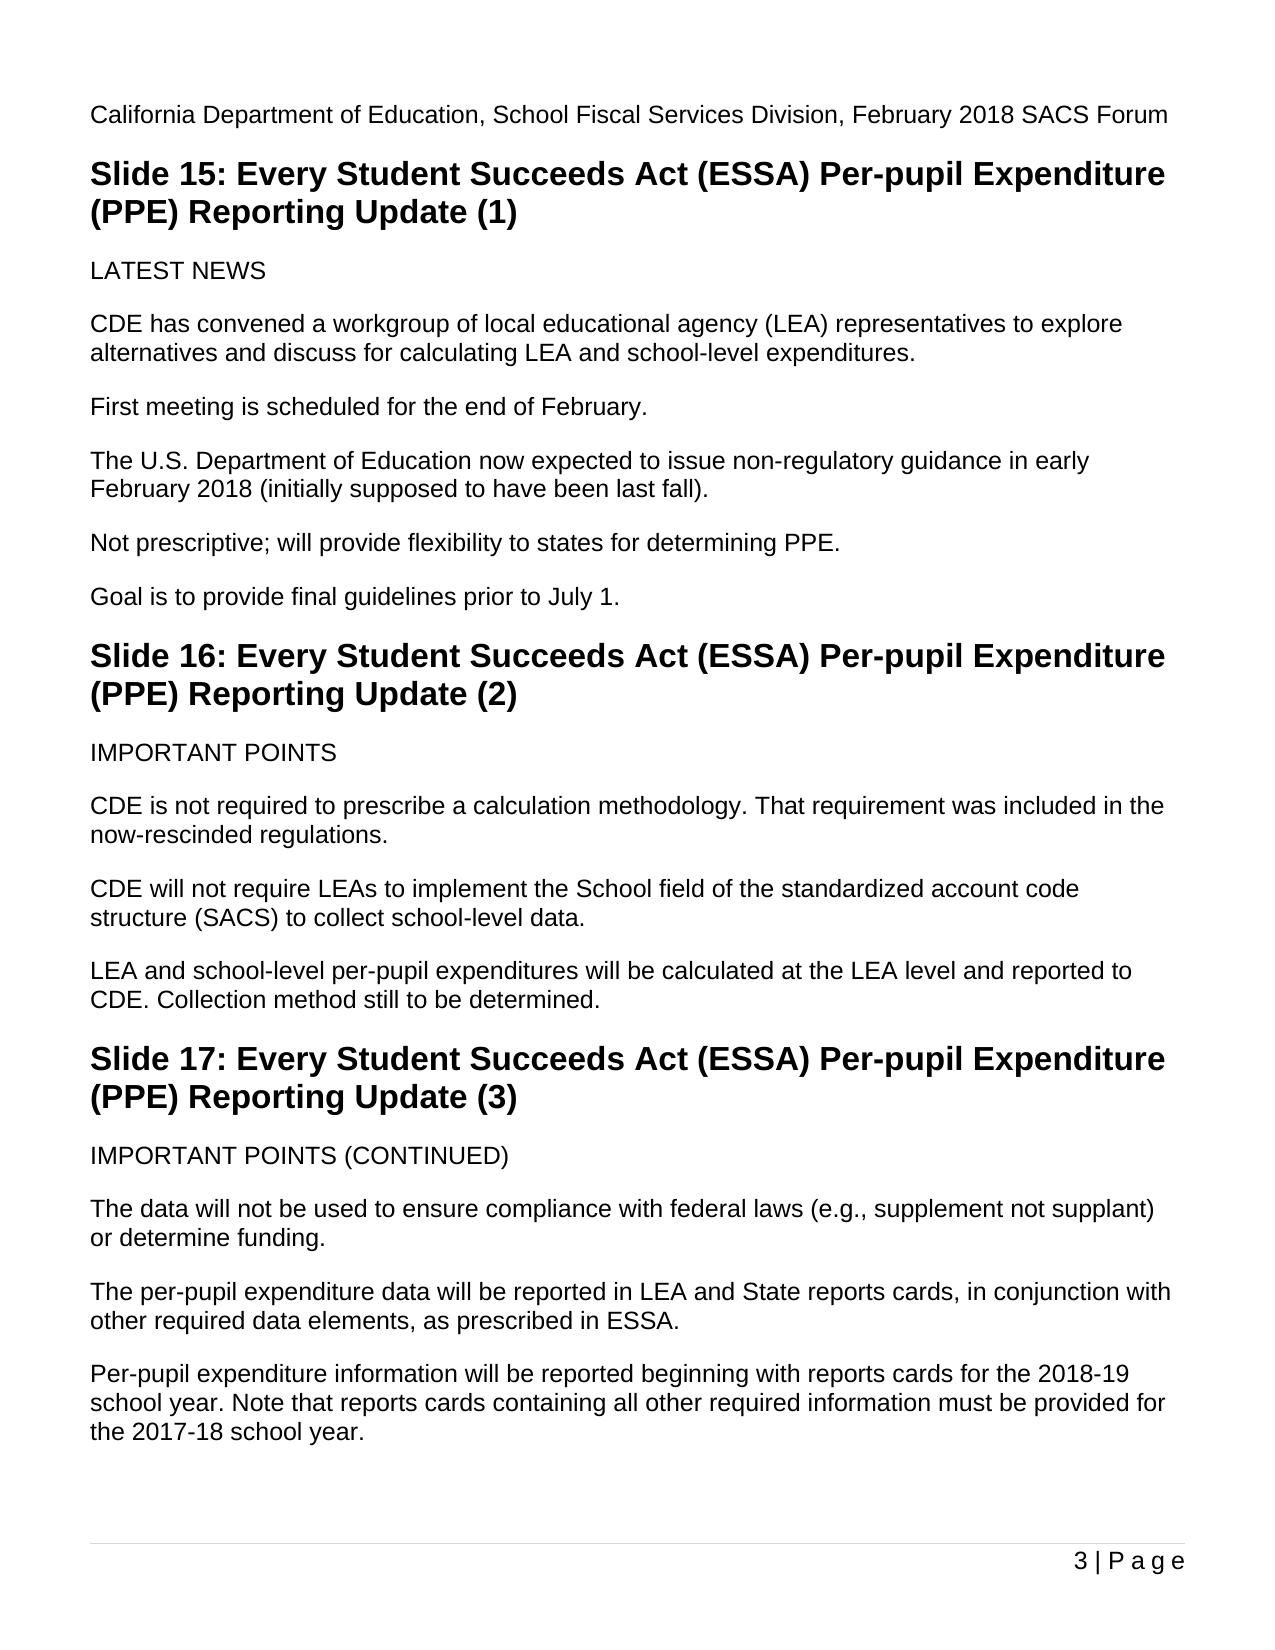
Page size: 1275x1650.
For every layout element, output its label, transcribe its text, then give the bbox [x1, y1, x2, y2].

text IMPORTANT POINTS (CONTINUED) [90, 1141, 1185, 1169]
text LEA and school-level per-pupil expenditures will be calculated at the LEA level and reported to CDE. Collection method still to be determined. [90, 956, 1185, 1014]
text First meeting is scheduled for the end of February. [90, 392, 1185, 421]
text Per-pupil expenditure information will be reported beginning with reports cards for the 2018-19 school year. Note that reports cards containing all other required information must be provided for the 2017-18 school year. [90, 1359, 1185, 1446]
text CDE is not required to prescribe a calculation methodology. That requirement was included in the now-rescinded regulations. [90, 791, 1185, 849]
text IMPORTANT POINTS [90, 737, 1185, 766]
text Not prescriptive; will provide flexibility to states for determining PPE. [90, 528, 1185, 557]
text Goal is to provide final guidelines prior to July 1. [90, 582, 1185, 611]
subtitle Slide 15: Every Student Succeeds Act (ESSA) Per-pupil Expenditure (PPE) Reporting Update (1) [90, 154, 1185, 231]
text CDE has convened a workgroup of local educational agency (LEA) representatives to explore alternatives and discuss for calculating LEA and school-level expenditures. [90, 309, 1185, 367]
text LATEST NEWS [90, 256, 1185, 284]
subtitle Slide 16: Every Student Succeeds Act (ESSA) Per-pupil Expenditure (PPE) Reporting Update (2) [90, 636, 1185, 712]
text The data will not be used to ensure compliance with federal laws (e.g., supplement not supplant) or determine funding. [90, 1194, 1185, 1252]
text CDE will not require LEAs to implement the School field of the standardized account code structure (SACS) to collect school-level data. [90, 874, 1185, 931]
text The per-pupil expenditure data will be reported in LEA and State reports cards, in conjunction with other required data elements, as prescribed in ESSA. [90, 1277, 1185, 1334]
text The U.S. Department of Education now expected to issue non-regulatory guidance in early February 2018 (initially supposed to have been last fall). [90, 446, 1185, 503]
subtitle Slide 17: Every Student Succeeds Act (ESSA) Per-pupil Expenditure (PPE) Reporting Update (3) [90, 1039, 1185, 1116]
